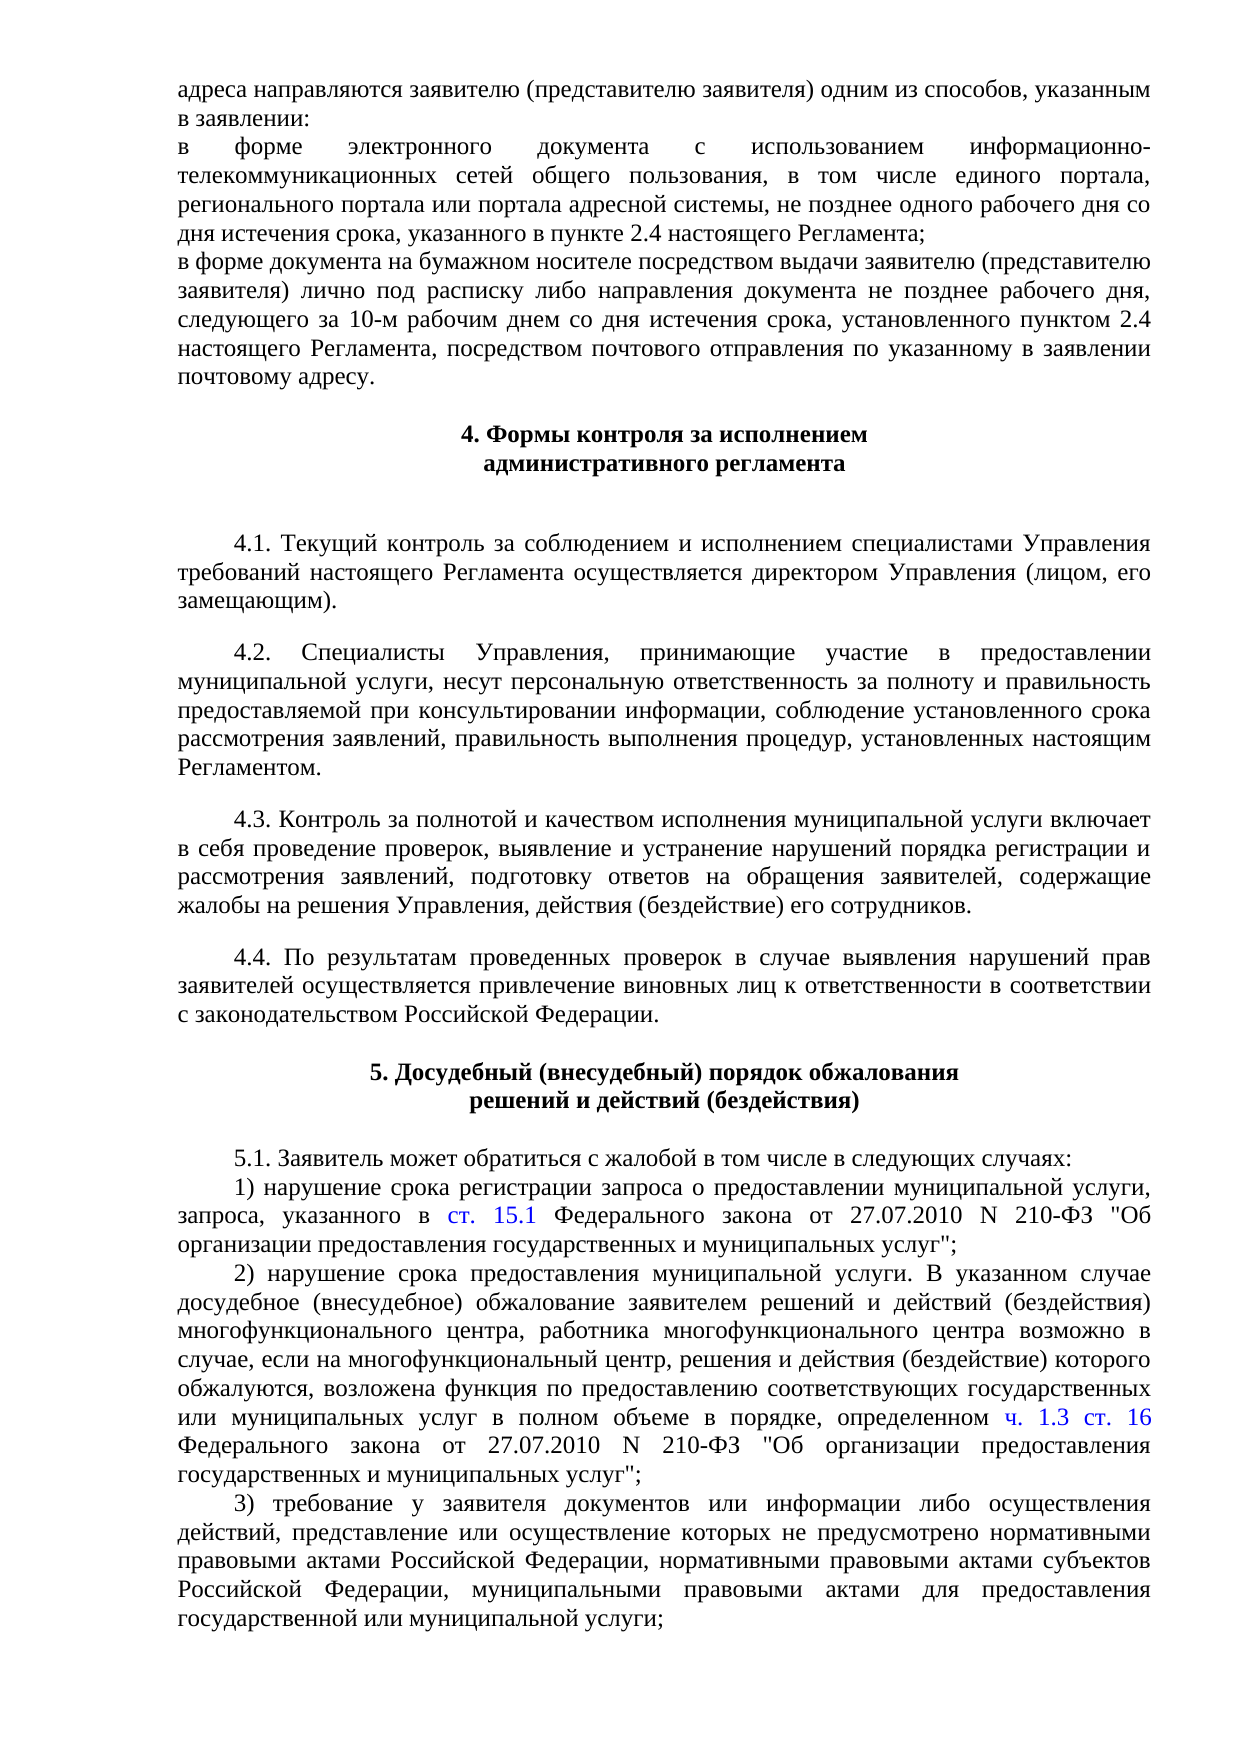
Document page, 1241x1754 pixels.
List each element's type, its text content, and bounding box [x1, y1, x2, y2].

title решений и действий (бездействия) [177, 1086, 1152, 1114]
text в форме документа на бумажном носителе посредством выдачи заявителю (представителю заявителя) лично под расписку либо направления документа не позднее рабочего дня, следующего за 10-м рабочим днем со дня истечения срока, установленного пунктом 2.4 настоящего Регламента, посредством почтового отправления по указанному в заявлении почтовому адресу. [177, 246, 1152, 390]
text 4.4. По результатам проведенных проверок в случае выявления нарушений прав заявителей осуществляется привлечение виновных лиц к ответственности в соответствии с законодательством Российской Федерации. [177, 942, 1152, 1028]
text 5.1. Заявитель может обратиться с жалобой в том числе в следующих случаях: [177, 1143, 1152, 1172]
text 1) нарушение срока регистрации запроса о предоставлении муниципальной услуги, запроса, указанного в ст. 15.1 Федерального закона от 27.07.2010 N 210-ФЗ "Об организации предоставления государственных и муниципальных услуг"; [177, 1172, 1152, 1258]
text 4.1. Текущий контроль за соблюдением и исполнением специалистами Управления требований настоящего Регламента осуществляется директором Управления (лицом, его замещающим). [177, 528, 1152, 614]
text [177, 74, 1152, 131]
text 4.2. Специалисты Управления, принимающие участие в предоставлении муниципальной услуги, несут персональную ответственность за полноту и правильность предоставляемой при консультировании информации, соблюдение установленного срока рассмотрения заявлений, правильность выполнения процедур, установленных настоящим Регламентом. [177, 637, 1152, 781]
text в форме электронного документа с использованием информационно-телекоммуникационных сетей общего пользования, в том числе единого портала, регионального портала или портала адресной системы, не позднее одного рабочего дня со дня истечения срока, указанного в пункте 2.4 настоящего Регламента; [177, 131, 1152, 246]
title 5. Досудебный (внесудебный) порядок обжалования [177, 1057, 1152, 1086]
text 3) требование у заявителя документов или информации либо осуществления действий, представление или осуществление которых не предусмотрено нормативными правовыми актами Российской Федерации, нормативными правовыми актами субъектов Российской Федерации, муниципальными правовыми актами для предоставления государственной или муниципальной услуги; [177, 1488, 1152, 1632]
title 4. Формы контроля за исполнением [177, 419, 1152, 448]
text 2) нарушение срока предоставления муниципальной услуги. В указанном случае досудебное (внесудебное) обжалование заявителем решений и действий (бездействия) многофункционального центра, работника многофункционального центра возможно в случае, если на многофункциональный центр, решения и действия (бездействие) которого обжалуются, возложена функция по предоставлению соответствующих государственных или муниципальных услуг в полном объеме в порядке, определенном ч. 1.3 ст. 16 Федерального закона от 27.07.2010 N 210-ФЗ "Об организации предоставления государственных и муниципальных услуг"; [177, 1258, 1152, 1488]
text 4.3. Контроль за полнотой и качеством исполнения муниципальной услуги включает в себя проведение проверок, выявление и устранение нарушений порядка регистрации и рассмотрения заявлений, подготовку ответов на обращения заявителей, содержащие жалобы на решения Управления, действия (бездействие) его сотрудников. [177, 804, 1152, 919]
title административного регламента [177, 448, 1152, 476]
